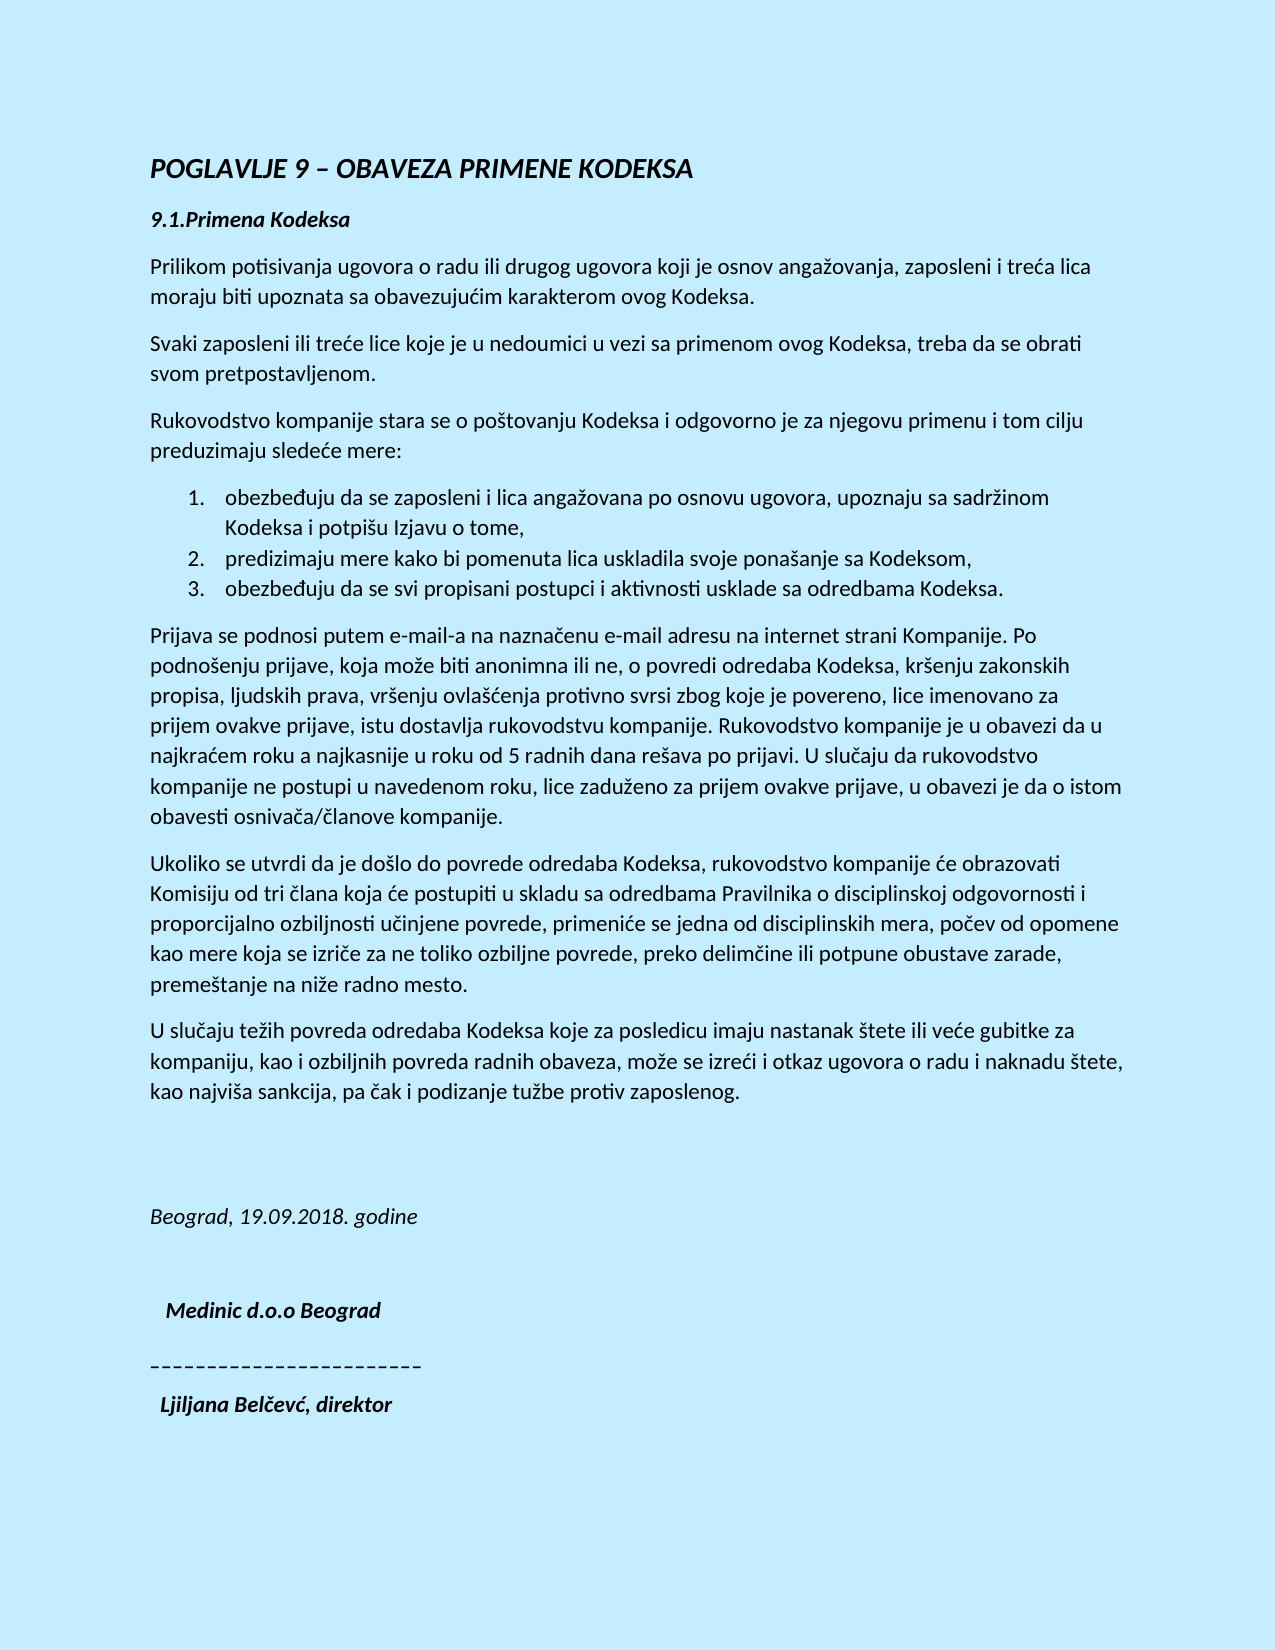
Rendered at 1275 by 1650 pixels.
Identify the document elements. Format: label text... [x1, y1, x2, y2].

text Rukovodstvo kompanije stara se o poštovanju Kodeksa i odgovorno je za njegovu primenu i tom cilju preduzimaju sledeće mere: [150, 406, 1125, 464]
text Medinic d.o.o Beograd [150, 1296, 1125, 1324]
text ________________________ [150, 1343, 1125, 1371]
text Prijava se podnosi putem e-mail-a na naznačenu e-mail adresu na internet strani Kompanije. Po podnošenju prijave, koja može biti anonimna ili ne, o povredi odredaba Kodeksa, kršenju zakonskih propisa, ljudskih prava, vršenju ovlašćenja protivno svrsi zbog koje je povereno, lice imenovano za prijem ovakve prijave, istu dostavlja rukovodstvu kompanije. Rukovodstvo kompanije je u obavezi da u najkraćem roku a najkasnije u roku od 5 radnih dana rešava po prijavi. U slučaju da rukovodstvo kompanije ne postupi u navedenom roku, lice zaduženo za prijem ovakve prijave, u obavezi je da o istom obavesti osnivača/članove kompanije. [150, 621, 1125, 830]
list predizimaju mere kako bi pomenuta lica uskladila svoje ponašanje sa Kodeksom, [187, 544, 1125, 572]
text Svaki zaposleni ili treće lice koje je u nedoumici u vezi sa primenom ovog Kodeksa, treba da se obrati svom pretpostavljenom. [150, 329, 1125, 387]
text U slučaju težih povreda odredaba Kodeksa koje za posledicu imaju nastanak štete ili veće gubitke za kompaniju, kao i ozbiljnih povreda radnih obaveza, može se izreći i otkaz ugovora o radu i naknadu štete, kao najviša sankcija, pa čak i podizanje tužbe protiv zaposlenog. [150, 1017, 1125, 1105]
list obezbeđuju da se zaposleni i lica angažovana po osnovu ugovora, upoznaju sa sadržinom Kodeksa i potpišu Izjavu o tome, [187, 483, 1125, 541]
text POGLAVLJE 9 – OBAVEZA PRIMENE KODEKSA [150, 150, 1125, 186]
text Beograd, 19.09.2018. godine [150, 1202, 1125, 1230]
list obezbeđuju da se svi propisani postupci i aktivnosti usklade sa odredbama Kodeksa. [187, 574, 1125, 602]
text Ljiljana Belčevć, direktor [150, 1390, 1125, 1418]
text Prilikom potisivanja ugovora o radu ili drugog ugovora koji je osnov angažovanja, zaposleni i treća lica moraju biti upoznata sa obavezujućim karakterom ovog Kodeksa. [150, 252, 1125, 310]
text Ukoliko se utvrdi da je došlo do povrede odredaba Kodeksa, rukovodstvo kompanije će obrazovati Komisiju od tri člana koja će postupiti u skladu sa odredbama Pravilnika o disciplinskoj odgovornosti i proporcijalno ozbiljnosti učinjene povrede, primeniće se jedna od disciplinskih mera, počev od opomene kao mere koja se izriče za ne toliko ozbiljne povrede, preko delimčine ili potpune obustave zarade, premeštanje na niže radno mesto. [150, 849, 1125, 998]
text 9.1.Primena Kodeksa [150, 205, 1125, 233]
